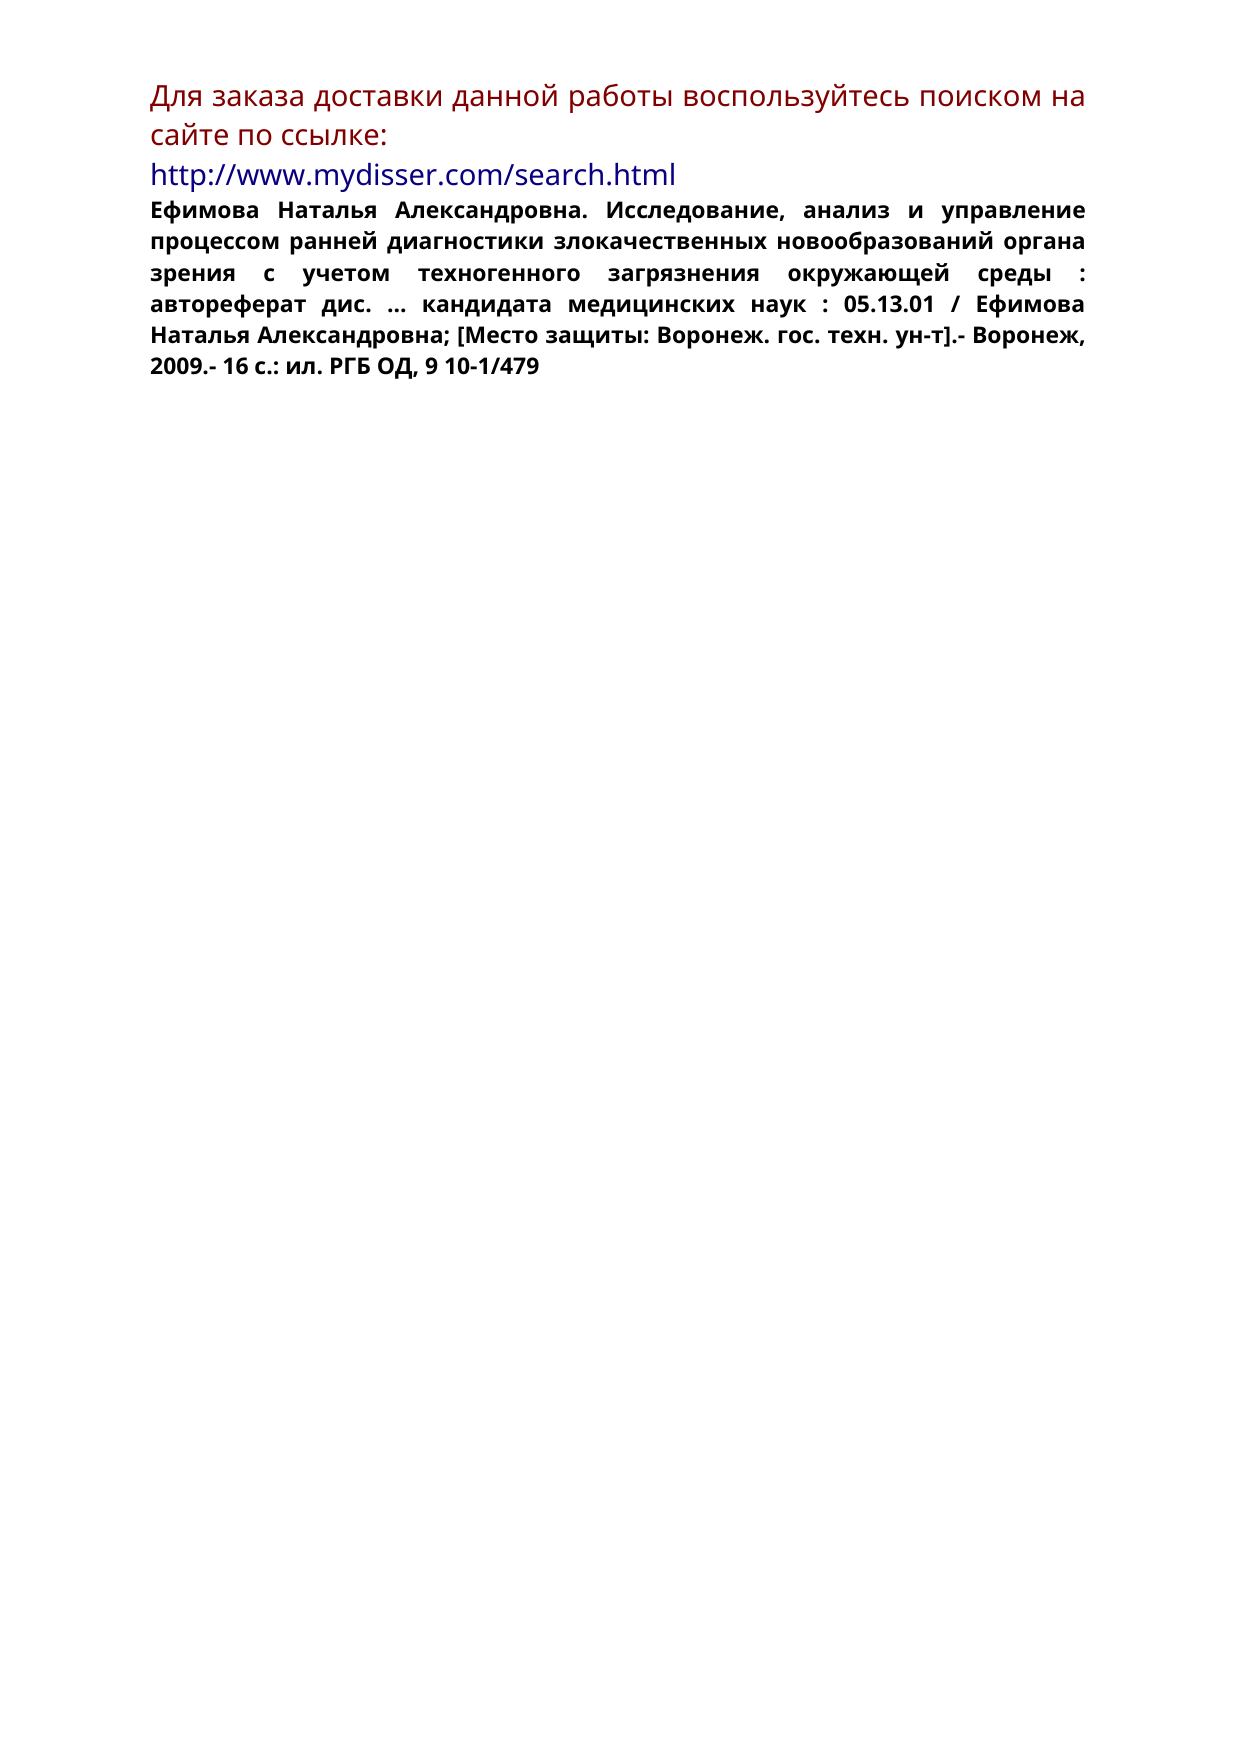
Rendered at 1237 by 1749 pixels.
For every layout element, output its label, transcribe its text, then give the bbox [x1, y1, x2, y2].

text Ефимова Наталья Александровна. Исследование, анализ и управление процессом ранней диагностики злокачественных новообразований органа зрения с учетом техногенного загрязнения окружающей среды : автореферат дис. ... кандидата медицинских наук : 05.13.01 / Ефимова Наталья Александровна; [Место защиты: Воронеж. гос. техн. ун-т].- Воронеж, 2009.- 16 с.: ил. РГБ ОД, 9 10-1/479 [150, 194, 1086, 382]
